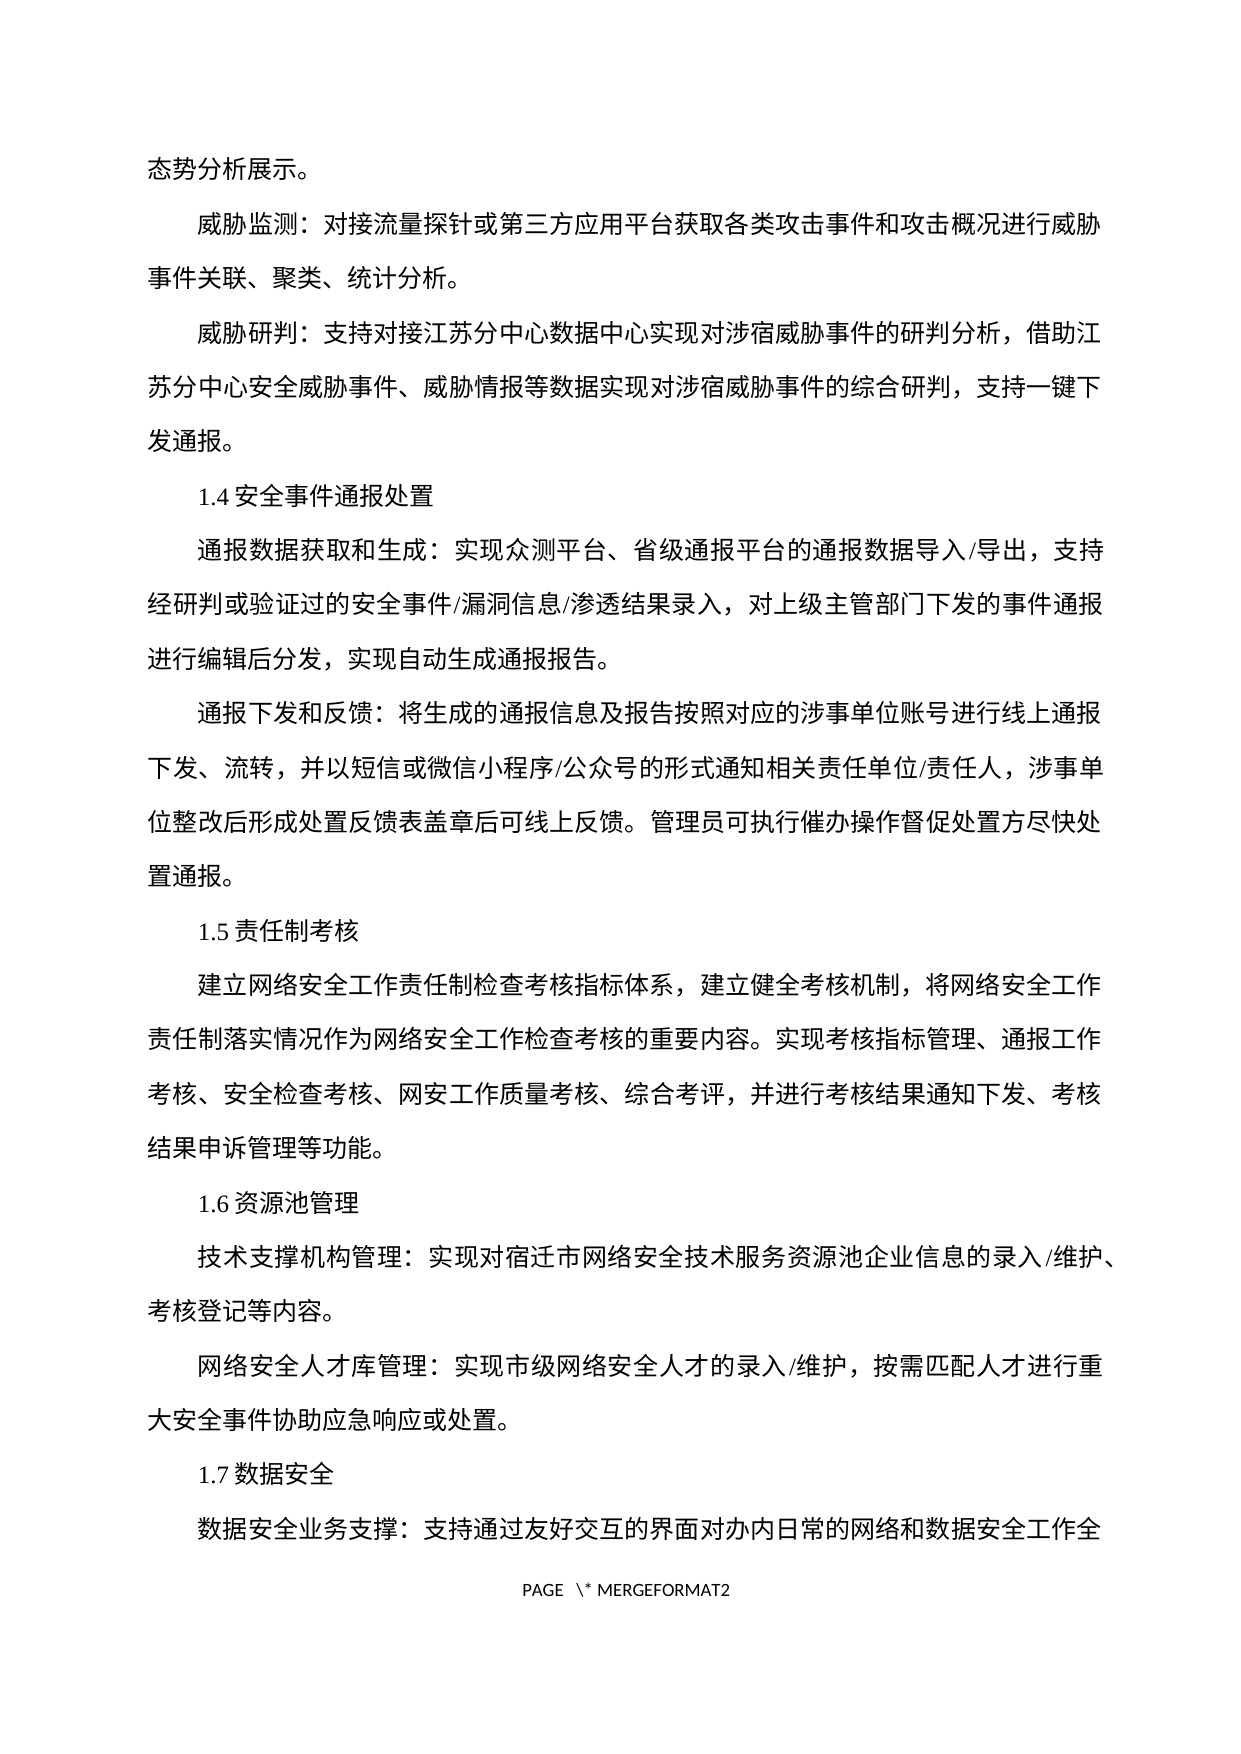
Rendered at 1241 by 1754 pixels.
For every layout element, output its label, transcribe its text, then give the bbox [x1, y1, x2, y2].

text 通报下发和反馈：将生成的通报信息及报告按照对应的涉事单位账号进行线上通报下发、流转，并以短信或微信小程序/公众号的形式通知相关责任单位/责任人，涉事单位整改后形成处置反馈表盖章后可线上反馈。管理员可执行催办操作督促处置方尽快处置通报。 [148, 694, 1104, 893]
text 1.7数据安全 [148, 1455, 1104, 1491]
text 1.6资源池管理 [148, 1183, 1104, 1219]
text 威胁监测：对接流量探针或第三方应用平台获取各类攻击事件和攻击概况进行威胁事件关联、聚类、统计分析。 [148, 204, 1104, 295]
text 威胁研判：支持对接江苏分中心数据中心实现对涉宿威胁事件的研判分析，借助江苏分中心安全威胁事件、威胁情报等数据实现对涉宿威胁事件的综合研判，支持一键下发通报。 [148, 313, 1104, 458]
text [148, 150, 1104, 186]
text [148, 1509, 1104, 1546]
text 技术支撑机构管理：实现对宿迁市网络安全技术服务资源池企业信息的录入/维护、考核登记等内容。 [148, 1237, 1104, 1328]
text 1.4安全事件通报处置 [148, 476, 1104, 512]
text 通报数据获取和生成：实现众测平台、省级通报平台的通报数据导入/导出，支持经研判或验证过的安全事件/漏洞信息/渗透结果录入，对上级主管部门下发的事件通报进行编辑后分发，实现自动生成通报报告。 [148, 531, 1104, 676]
text 1.5责任制考核 [148, 911, 1104, 947]
text 建立网络安全工作责任制检查考核指标体系，建立健全考核机制，将网络安全工作责任制落实情况作为网络安全工作检查考核的重要内容。实现考核指标管理、通报工作考核、安全检查考核、网安工作质量考核、综合考评，并进行考核结果通知下发、考核结果申诉管理等功能。 [148, 966, 1104, 1165]
text 网络安全人才库管理：实现市级网络安全人才的录入/维护，按需匹配人才进行重大安全事件协助应急响应或处置。 [148, 1346, 1104, 1437]
